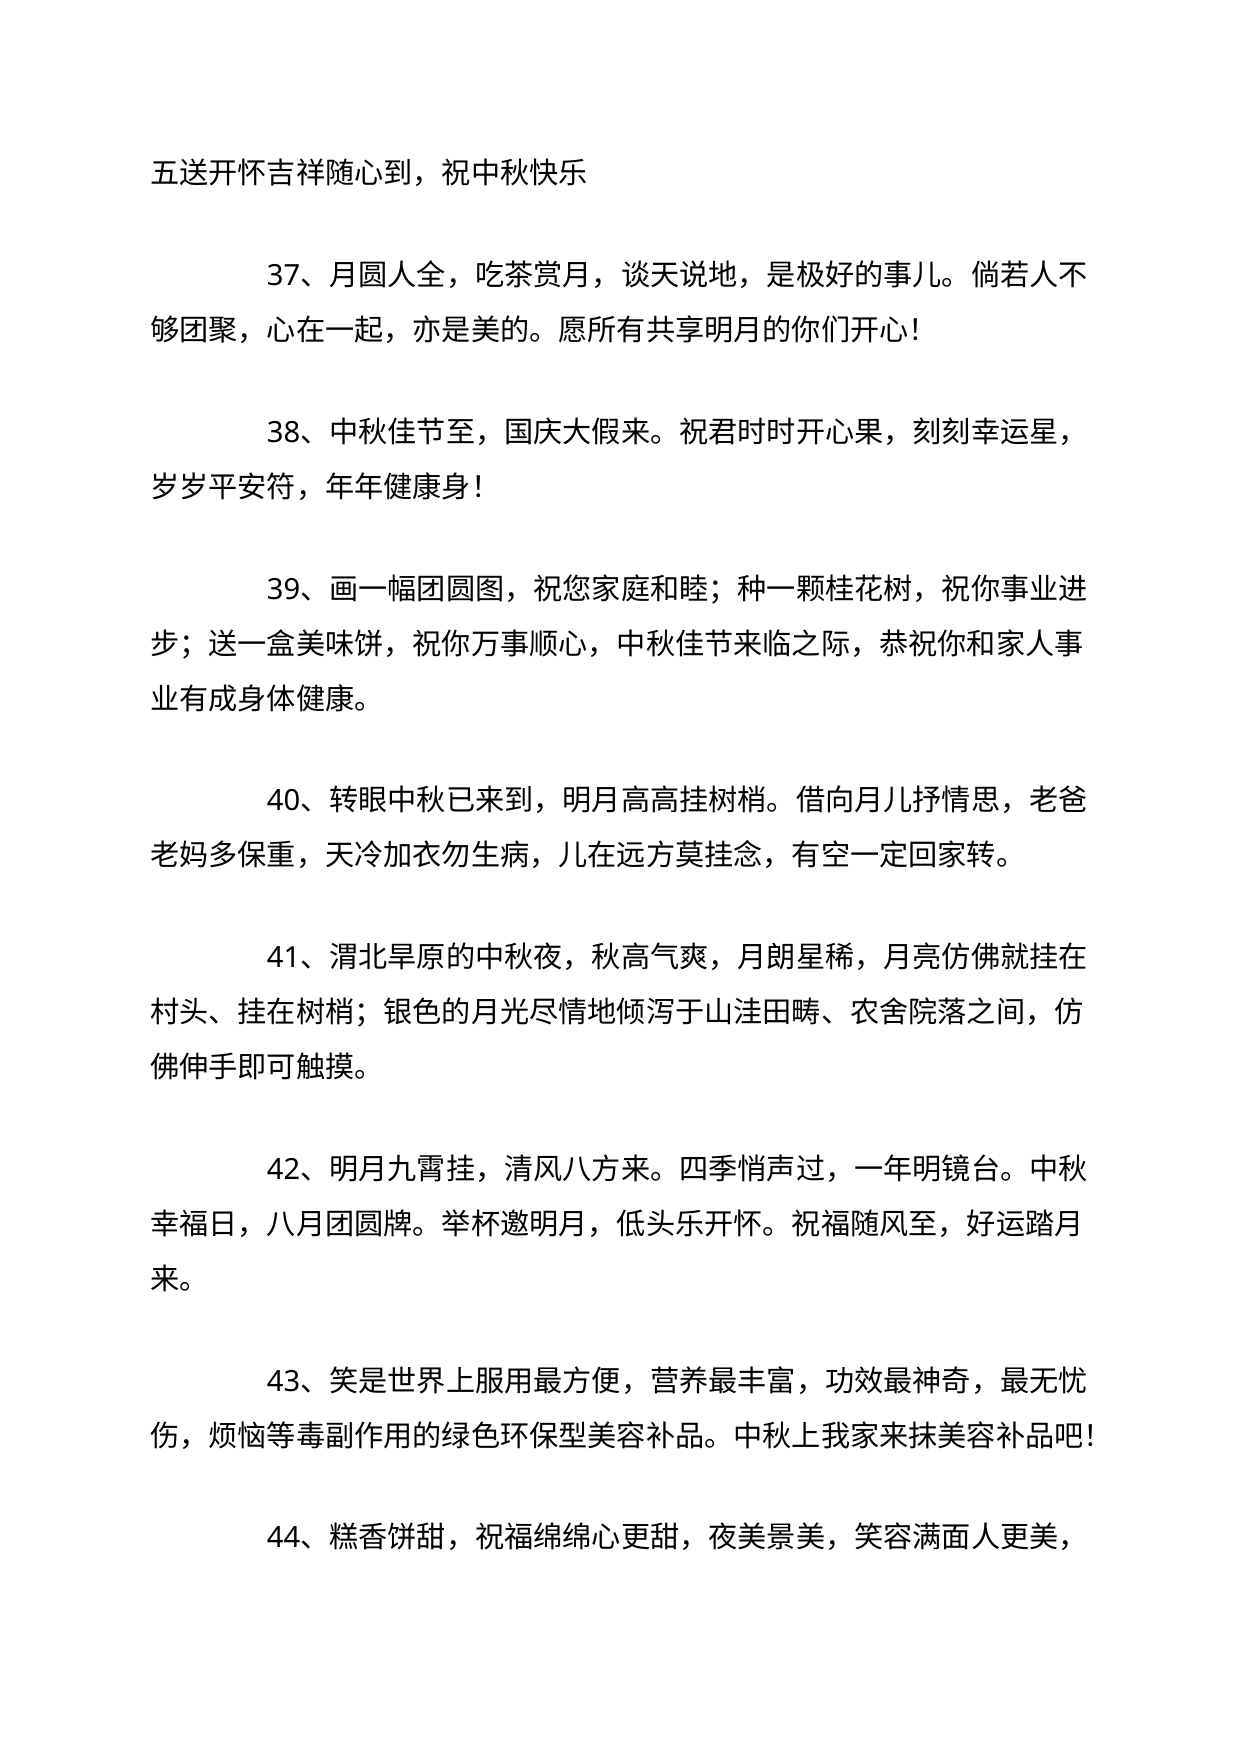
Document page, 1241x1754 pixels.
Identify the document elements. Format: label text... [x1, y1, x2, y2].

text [150, 150, 1090, 192]
text 38、中秋佳节至，国庆大假来。祝君时时开心果，刻刻幸运星，岁岁平安符，年年健康身！ [150, 408, 1090, 506]
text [150, 1514, 1090, 1556]
text 37、月圆人全，吃茶赏月，谈天说地，是极好的事儿。倘若人不够团聚，心在一起，亦是美的。愿所有共享明月的你们开心！ [150, 252, 1090, 349]
text 42、明月九霄挂，清风八方来。四季悄声过，一年明镜台。中秋幸福日，八月团圆牌。举杯邀明月，低头乐开怀。祝福随风至，好运踏月来。 [150, 1145, 1090, 1298]
text 40、转眼中秋已来到，明月高高挂树梢。借向月儿抒情思，老爸老妈多保重，天冷加衣勿生病，儿在远方莫挂念，有空一定回家转。 [150, 777, 1090, 874]
text 41、渭北旱原的中秋夜，秋高气爽，月朗星稀，月亮仿佛就挂在村头、挂在树梢；银色的月光尽情地倾泻于山洼田畴、农舍院落之间，仿佛伸手即可触摸。 [150, 934, 1090, 1086]
text 39、画一幅团圆图，祝您家庭和睦；种一颗桂花树，祝你事业进步；送一盒美味饼，祝你万事顺心，中秋佳节来临之际，恭祝你和家人事业有成身体健康。 [150, 565, 1090, 717]
text 43、笑是世界上服用最方便，营养最丰富，功效最神奇，最无忧伤，烦恼等毒副作用的绿色环保型美容补品。中秋上我家来抹美容补品吧！ [150, 1357, 1090, 1454]
